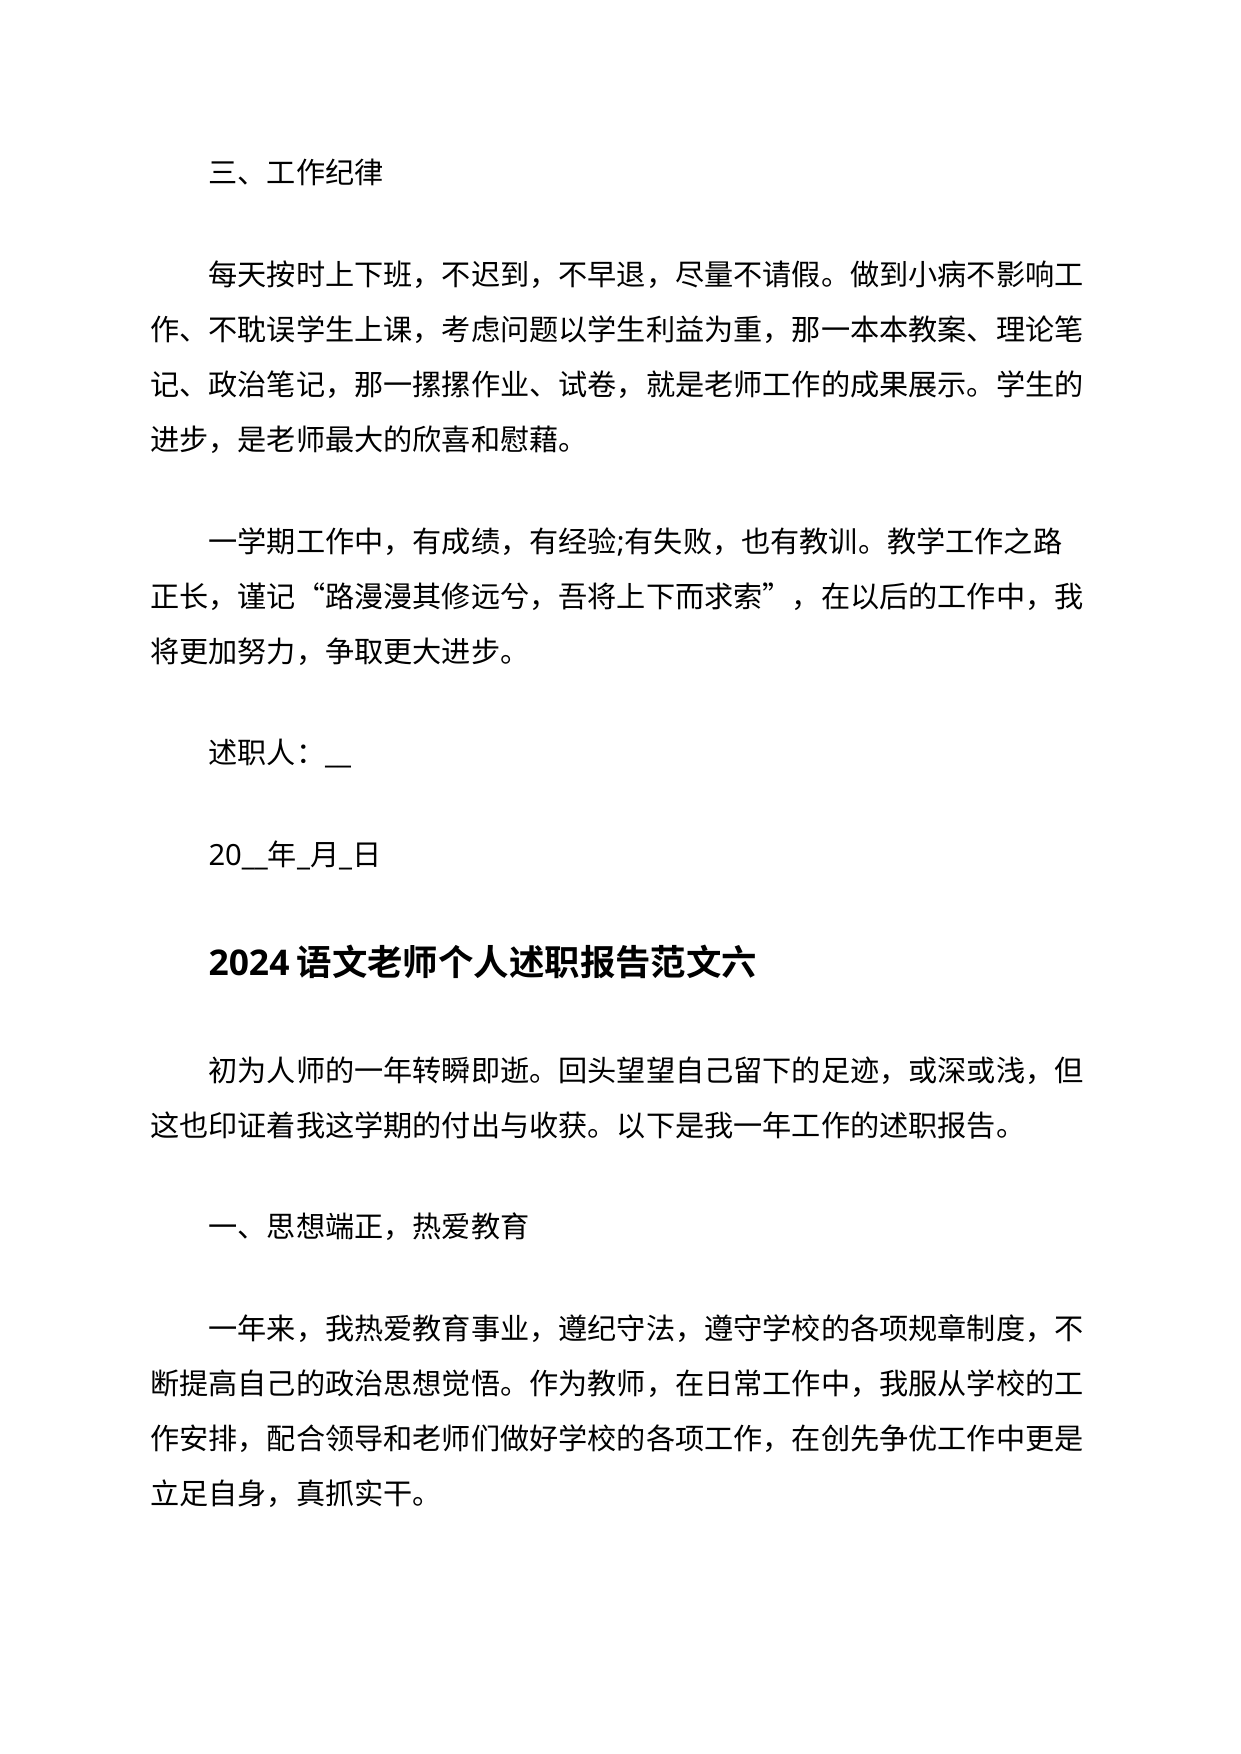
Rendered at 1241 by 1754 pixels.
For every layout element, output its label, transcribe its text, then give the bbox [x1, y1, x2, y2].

text 述职人：__ [150, 730, 1090, 772]
text 20__年_月_日 [150, 832, 1090, 874]
text 三、工作纪律 [150, 150, 1090, 192]
text 一年来，我热爱教育事业，遵纪守法，遵守学校的各项规章制度，不断提高自己的政治思想觉悟。作为教师，在日常工作中，我服从学校的工作安排，配合领导和老师们做好学校的各项工作，在创先争优工作中更是立足自身，真抓实干。 [150, 1306, 1090, 1513]
text 一学期工作中，有成绩，有经验;有失败，也有教训。教学工作之路正长，谨记“路漫漫其修远兮，吾将上下而求索”，在以后的工作中，我将更加努力，争取更大进步。 [150, 518, 1090, 670]
text 一、思想端正，热爱教育 [150, 1204, 1090, 1246]
text 2024语文老师个人述职报告范文六 [150, 934, 1090, 985]
text 每天按时上下班，不迟到，不早退，尽量不请假。做到小病不影响工作、不耽误学生上课，考虑问题以学生利益为重，那一本本教案、理论笔记、政治笔记，那一摞摞作业、试卷，就是老师工作的成果展示。学生的进步，是老师最大的欣喜和慰藉。 [150, 252, 1090, 459]
text 初为人师的一年转瞬即逝。回头望望自己留下的足迹，或深或浅，但这也印证着我这学期的付出与收获。以下是我一年工作的述职报告。 [150, 1047, 1090, 1144]
